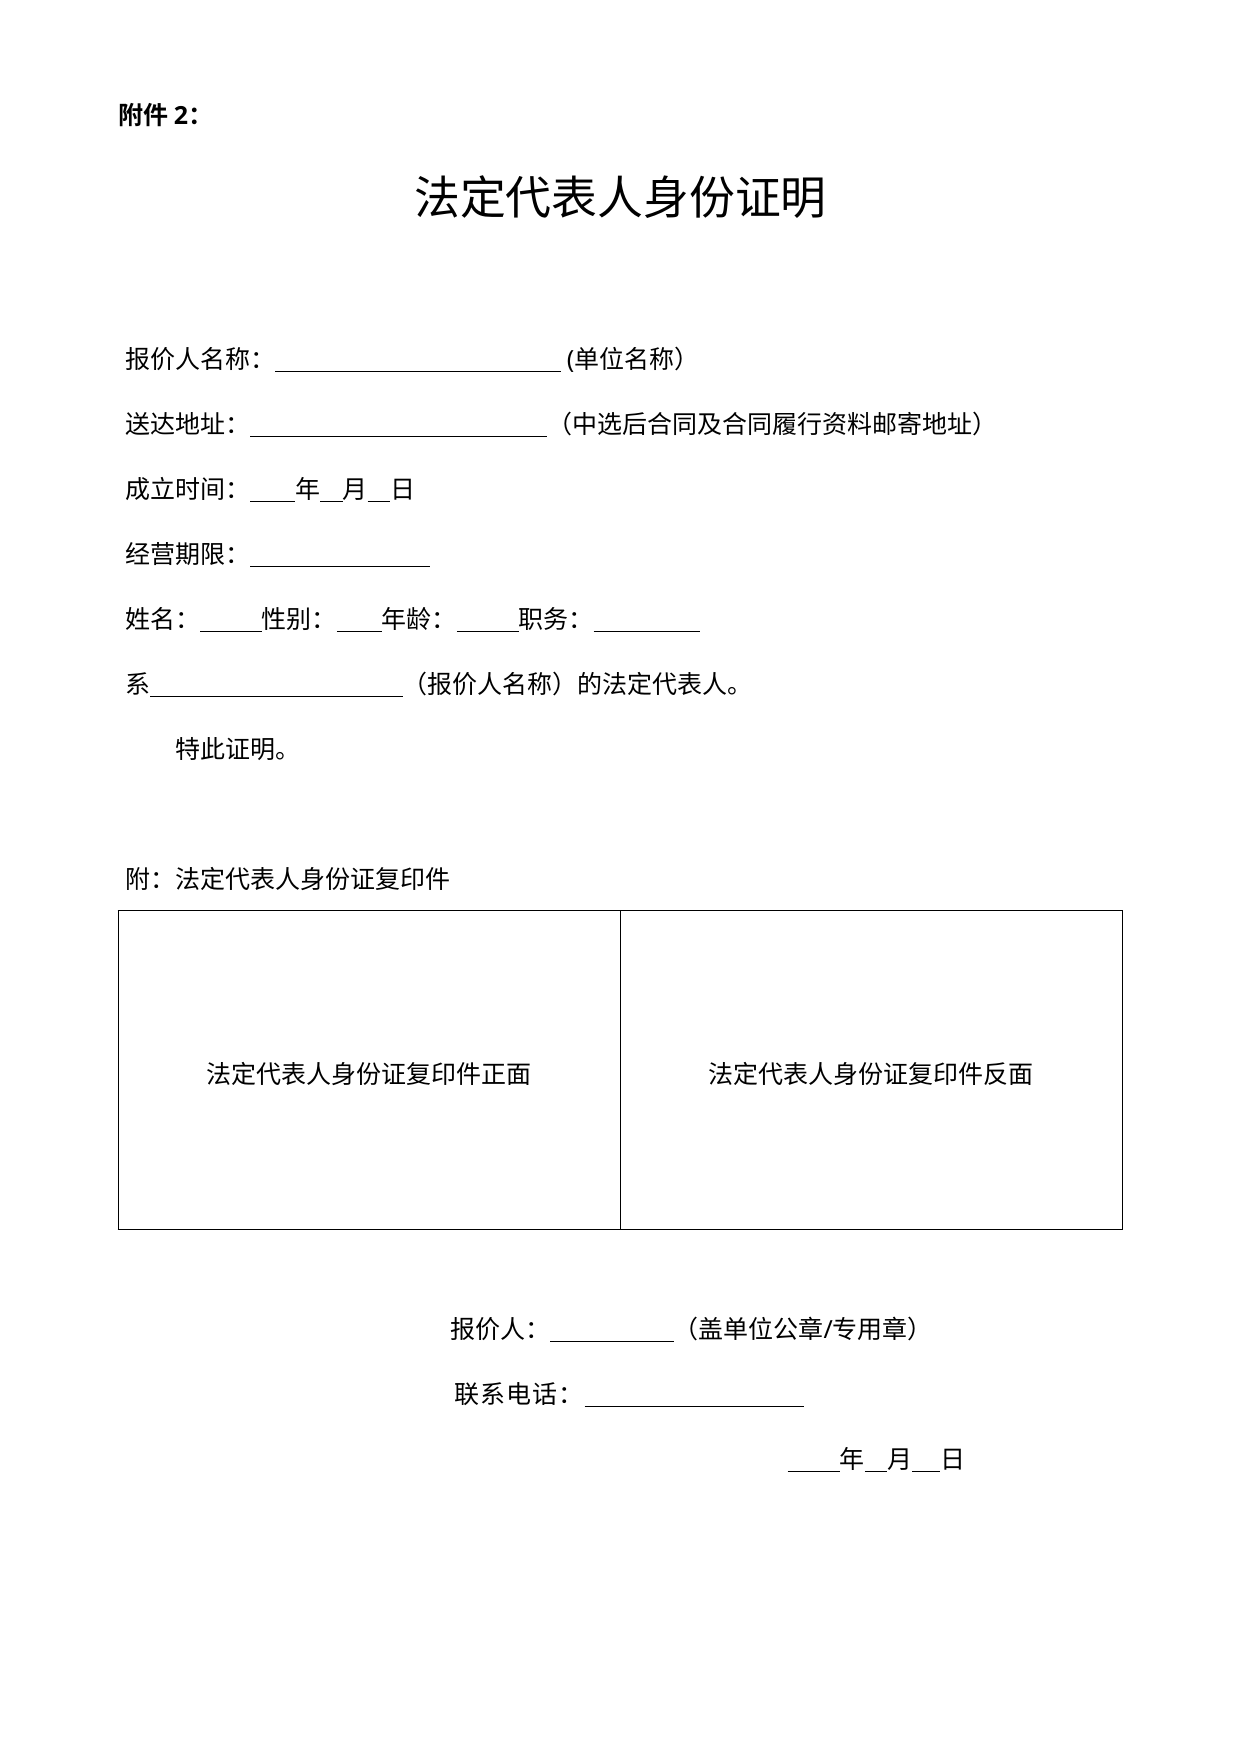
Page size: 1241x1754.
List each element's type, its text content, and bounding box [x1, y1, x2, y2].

text 法定代表人身份证明 [75, 146, 1165, 243]
list 附件2： [119, 81, 1165, 146]
table_header 法定代表人身份证复印件正面 [119, 911, 620, 1229]
text 成立时间： 年 月 日 [75, 455, 1165, 520]
text 送达地址： （中选后合同及合同履行资料邮寄地址） [75, 390, 1165, 455]
text 姓名： 性别： 年龄： 职务： [75, 585, 1165, 650]
text 经营期限： [75, 520, 1165, 585]
text 联系电话： [75, 1360, 1165, 1425]
text 年 月 日 [75, 1425, 1165, 1490]
text 报价人： （盖单位公章/专用章） [75, 1295, 1165, 1360]
table_header 法定代表人身份证复印件反面 [621, 911, 1122, 1229]
text 特此证明。 [75, 715, 1165, 780]
text 附：法定代表人身份证复印件 [75, 845, 1165, 910]
text 报价人名称： (单位名称） [75, 325, 1165, 390]
text 系 （报价人名称）的法定代表人。 [75, 650, 1165, 715]
